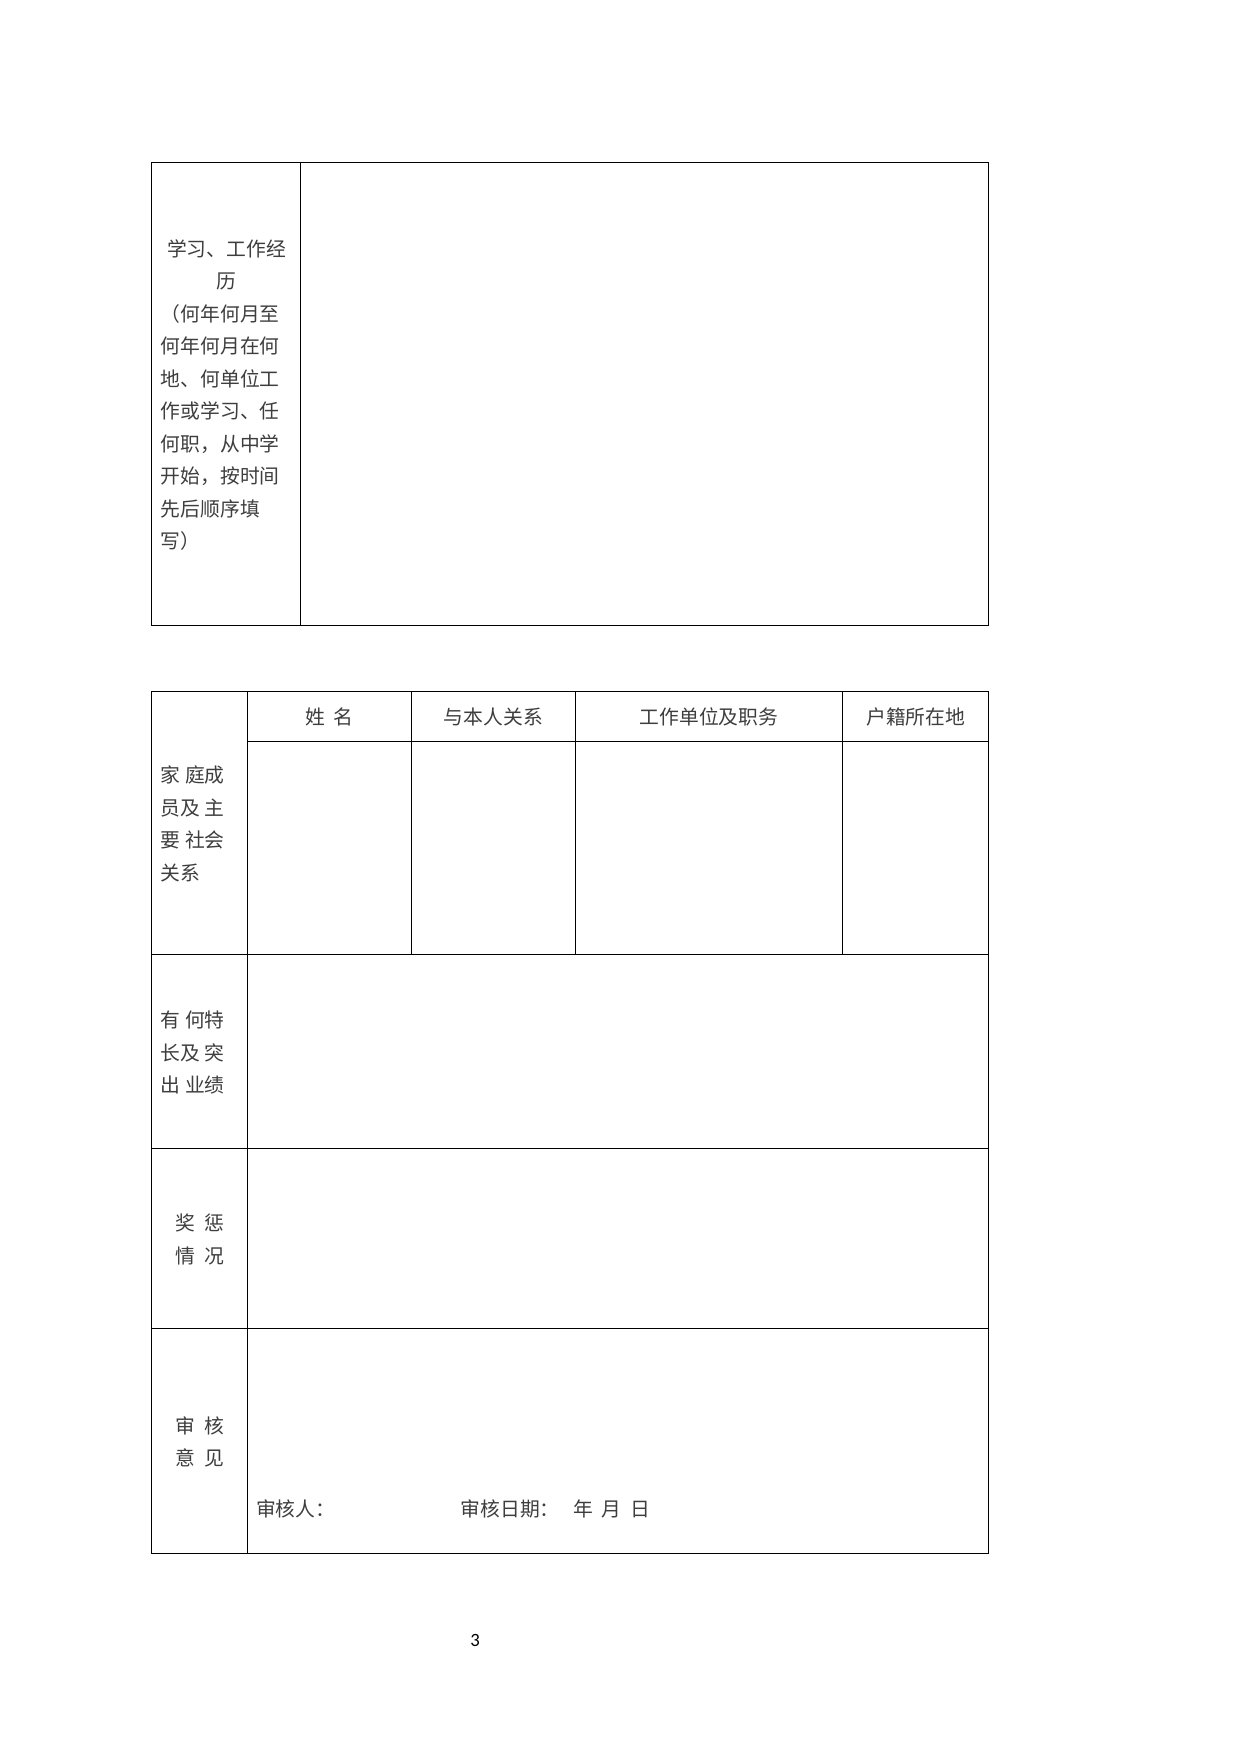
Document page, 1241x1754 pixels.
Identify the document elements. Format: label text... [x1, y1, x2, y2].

table_cell [248, 955, 988, 1148]
table_cell [248, 1149, 988, 1328]
table_header 工作单位及职务 [576, 692, 842, 741]
table_cell [576, 742, 842, 954]
table_cell 审 核 意 见 [152, 1329, 247, 1553]
table_cell [248, 742, 411, 954]
table_cell [843, 742, 988, 954]
table_header 姓 名 [248, 692, 411, 741]
table_cell 审核人： 审核日期： 年 月 日 [248, 1329, 988, 1553]
table_cell [301, 163, 988, 624]
table_cell [412, 742, 575, 954]
table_header 与本人关系 [412, 692, 575, 741]
table_header 家 庭成 员及 主要 社会 关系 [152, 692, 247, 954]
table_cell 有 何特 长及 突出 业绩 [152, 955, 247, 1148]
table_header 户籍所在地 [843, 692, 988, 741]
table_cell 奖 惩 情 况 [152, 1149, 247, 1328]
table_cell 学习、工作经历 （何年何月至何年何月在何地、何单位工作或学习、任何职，从中学开始，按时间先后顺序填写） [152, 163, 300, 624]
